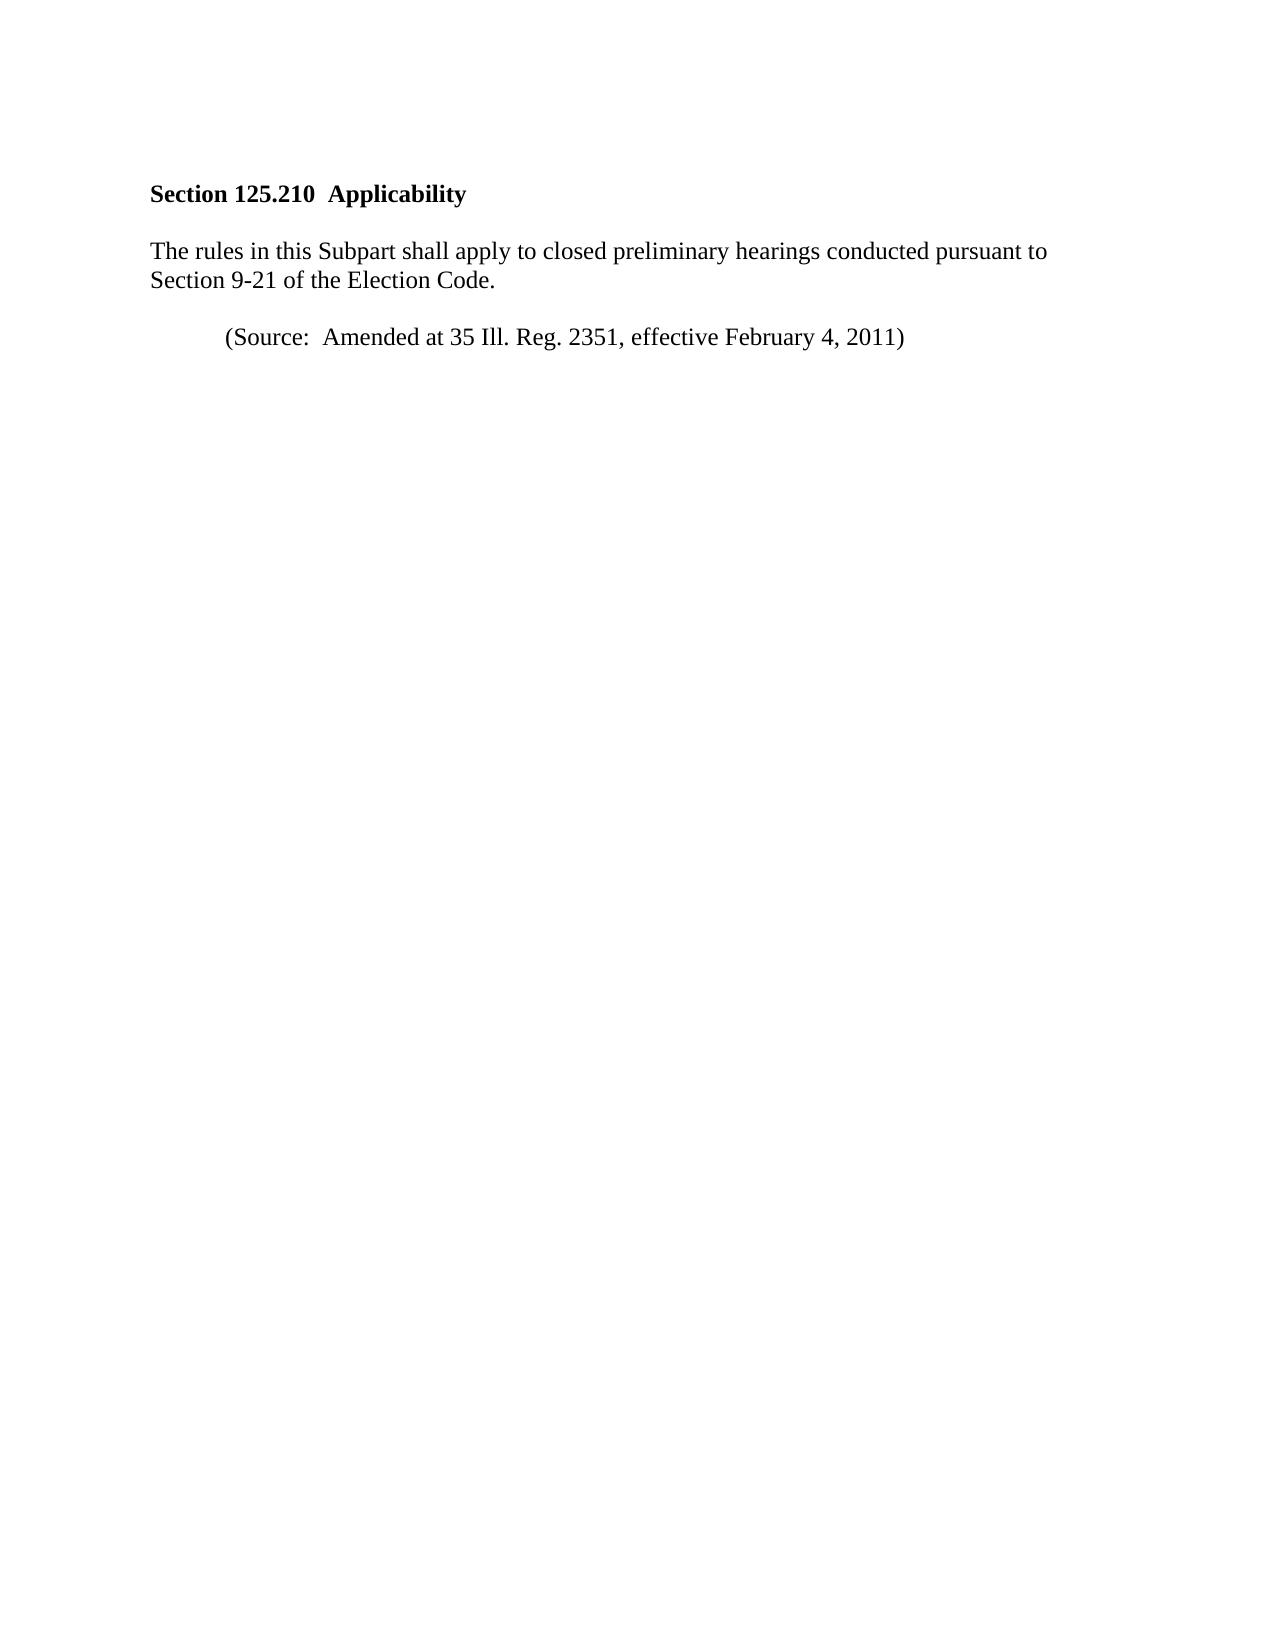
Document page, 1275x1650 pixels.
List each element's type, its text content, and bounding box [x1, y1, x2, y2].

text Section 125.210 Applicability [150, 179, 1125, 207]
text The rules in this Subpart shall apply to closed preliminary hearings conducted pursuant to Section 9-21 of the Election Code. [150, 236, 1125, 294]
text (Source: Amended at 35 Ill. Reg. 2351, effective February 4, 2011) [225, 322, 1125, 351]
